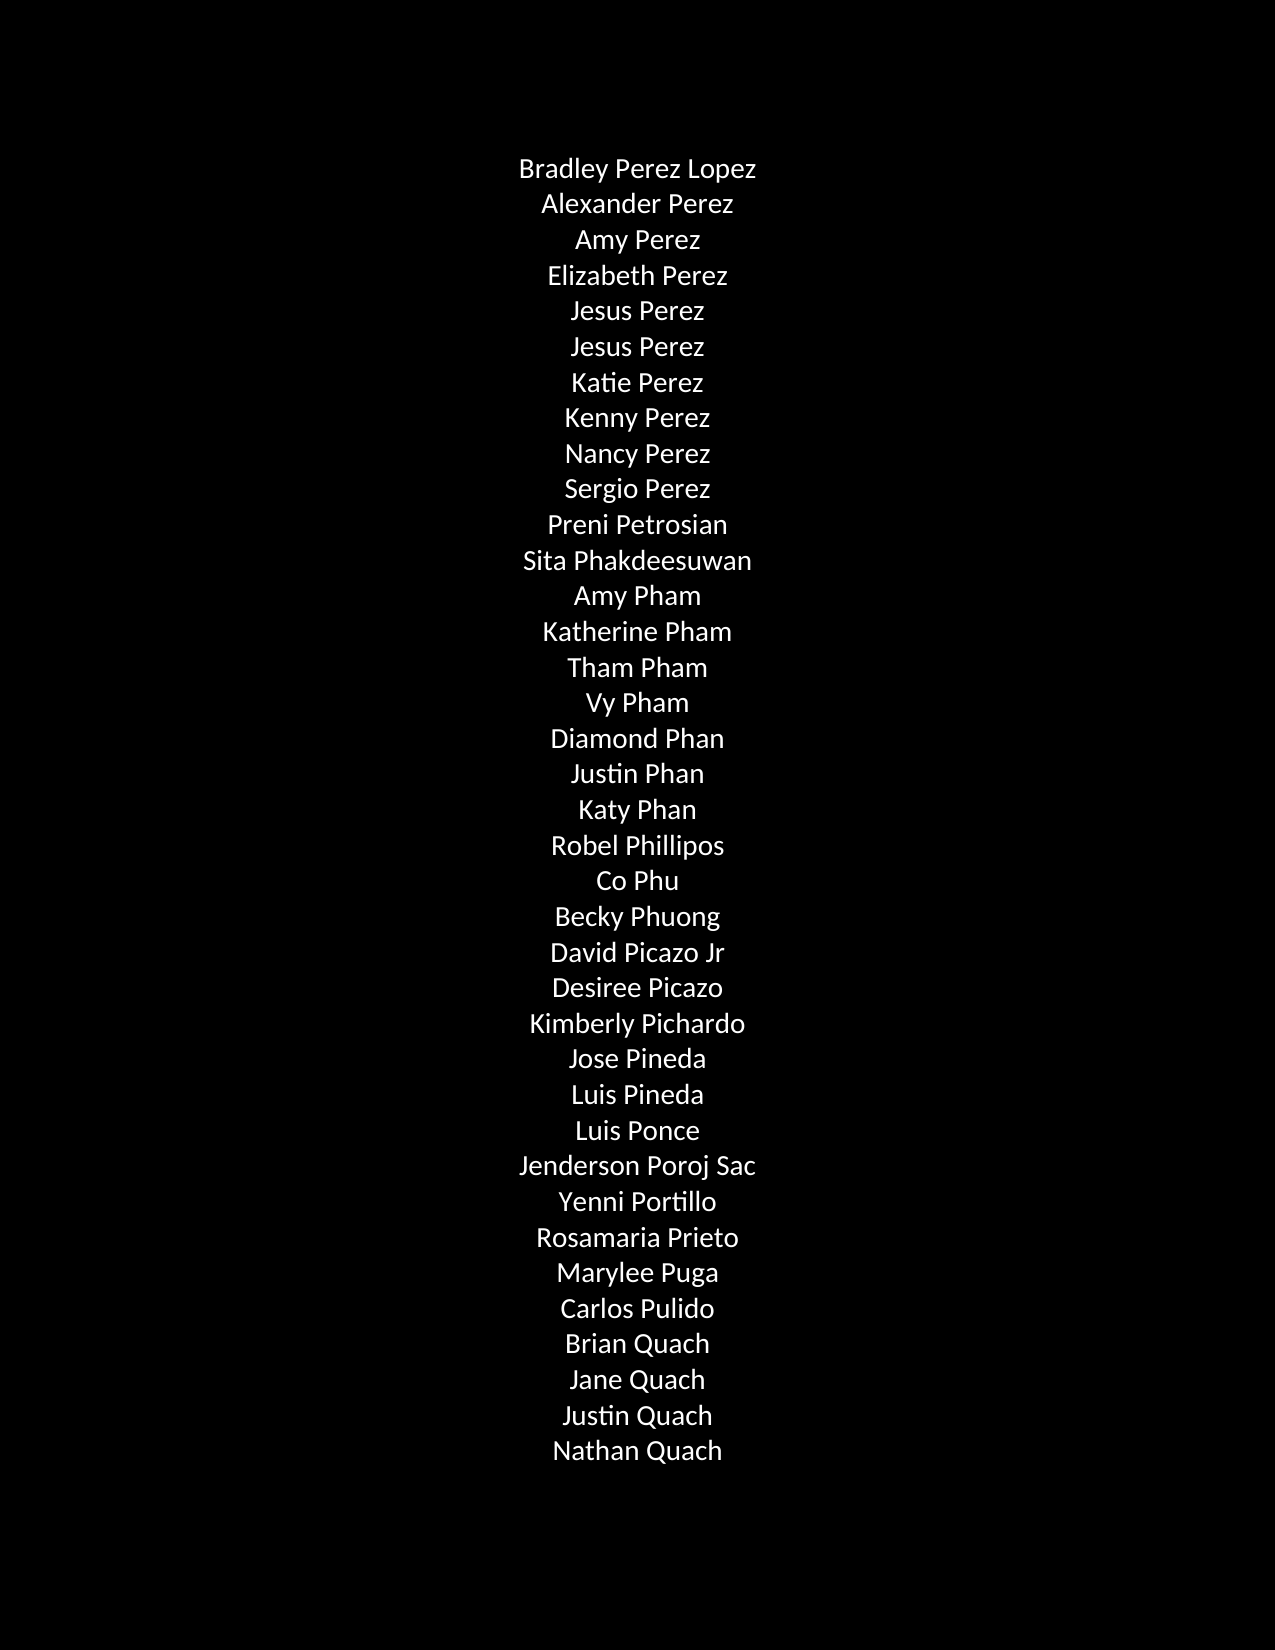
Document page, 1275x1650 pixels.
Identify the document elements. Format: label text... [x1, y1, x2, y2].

text Becky Phuong [150, 898, 1125, 934]
text Luis Ponce [150, 1112, 1125, 1147]
text Elizabeth Perez [150, 257, 1125, 292]
text Jane Quach [150, 1361, 1125, 1397]
text Amy Perez [150, 221, 1125, 257]
text Sergio Perez [150, 471, 1125, 506]
text Katherine Pham [150, 613, 1125, 649]
text Katie Perez [150, 364, 1125, 399]
text Nancy Perez [150, 435, 1125, 471]
text David Picazo Jr [150, 934, 1125, 969]
text Preni Petrosian [150, 506, 1125, 542]
text Luis Pineda [150, 1076, 1125, 1112]
text Jenderson Poroj Sac [150, 1147, 1125, 1183]
text Nathan Quach [150, 1432, 1125, 1468]
text Vy Pham [150, 684, 1125, 720]
text Robel Phillipos [150, 827, 1125, 862]
text Justin Quach [150, 1397, 1125, 1432]
text Katy Phan [150, 791, 1125, 827]
text Alexander Perez [150, 186, 1125, 221]
text Kenny Perez [150, 399, 1125, 435]
text Justin Phan [150, 756, 1125, 791]
text Rosamaria Prieto [150, 1219, 1125, 1254]
text Co Phu [150, 862, 1125, 898]
text Diamond Phan [150, 720, 1125, 756]
text Kimberly Pichardo [150, 1005, 1125, 1041]
text Sita Phakdeesuwan [150, 542, 1125, 577]
text Tham Pham [150, 649, 1125, 684]
text Yenni Portillo [150, 1183, 1125, 1219]
text Amy Pham [150, 577, 1125, 613]
text Brian Quach [150, 1326, 1125, 1361]
text Carlos Pulido [150, 1290, 1125, 1326]
text Marylee Puga [150, 1254, 1125, 1290]
text Desiree Picazo [150, 969, 1125, 1005]
text Bradley Perez Lopez [150, 150, 1125, 186]
text Jose Pineda [150, 1041, 1125, 1076]
text Jesus Perez [150, 292, 1125, 328]
text Jesus Perez [150, 328, 1125, 364]
